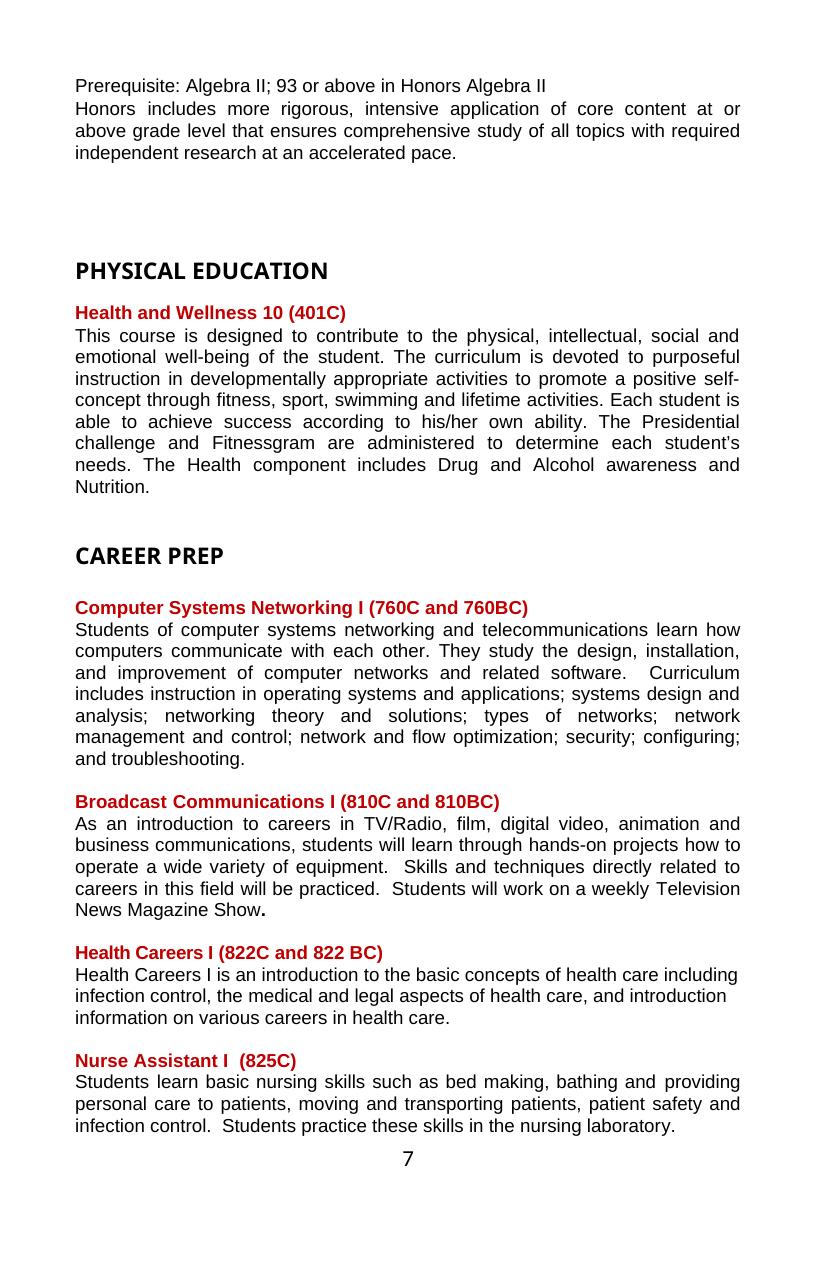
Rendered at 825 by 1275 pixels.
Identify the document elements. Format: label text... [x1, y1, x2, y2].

text CAREER PREP [75, 540, 666, 571]
text Prerequisite: Algebra II; 93 or above in Honors Algebra II [75, 75, 666, 97]
text Health and Wellness 10 (401C) [75, 302, 731, 324]
text Students of computer systems networking and telecommunications learn how computers communicate with each other. They study the design, installation, and improvement of computer networks and related software. Curriculum includes instruction in operating systems and applications; systems design and analysis; networking theory and solutions; types of networks; network management and control; network and flow optimization; security; configuring; and troubleshooting. [75, 618, 741, 769]
text Health Careers I is an introduction to the basic concepts of health care including infection control, the medical and legal aspects of health care, and introduction information on various careers in health care. [75, 963, 741, 1028]
text Honors includes more rigorous, intensive application of core content at or above grade level that ensures comprehensive study of all topics with required independent research at an accelerated pace. [75, 97, 740, 164]
text Nurse Assistant I (825C) [75, 1050, 741, 1071]
text Health Careers I (822C and 822 BC) [75, 942, 741, 963]
text Broadcast Communications I (810C and 810BC) [75, 791, 741, 813]
text PHYSICAL EDUCATION [75, 255, 666, 287]
text Computer Systems Networking I (760C and 760BC) [75, 597, 741, 618]
text This course is designed to contribute to the physical, intellectual, social and emotional well-being of the student. The curriculum is devoted to purposeful instruction in developmentally appropriate activities to promote a positive self-concept through fitness, sport, swimming and lifetime activities. Each student is able to achieve success according to his/her own ability. The Presidential challenge and Fitnessgram are administered to determine each student’s needs. The Health component includes Drug and Alcohol awareness and Nutrition. [75, 324, 741, 497]
text Students learn basic nursing skills such as bed making, bathing and providing personal care to patients, moving and transporting patients, patient safety and infection control. Students practice these skills in the nursing laboratory. [75, 1071, 741, 1136]
text As an introduction to careers in TV/Radio, film, digital video, animation and business communications, students will learn through hands-on projects how to operate a wide variety of equipment. Skills and techniques directly related to careers in this field will be practiced. Students will work on a weekly Television News Magazine Show. [75, 813, 741, 920]
